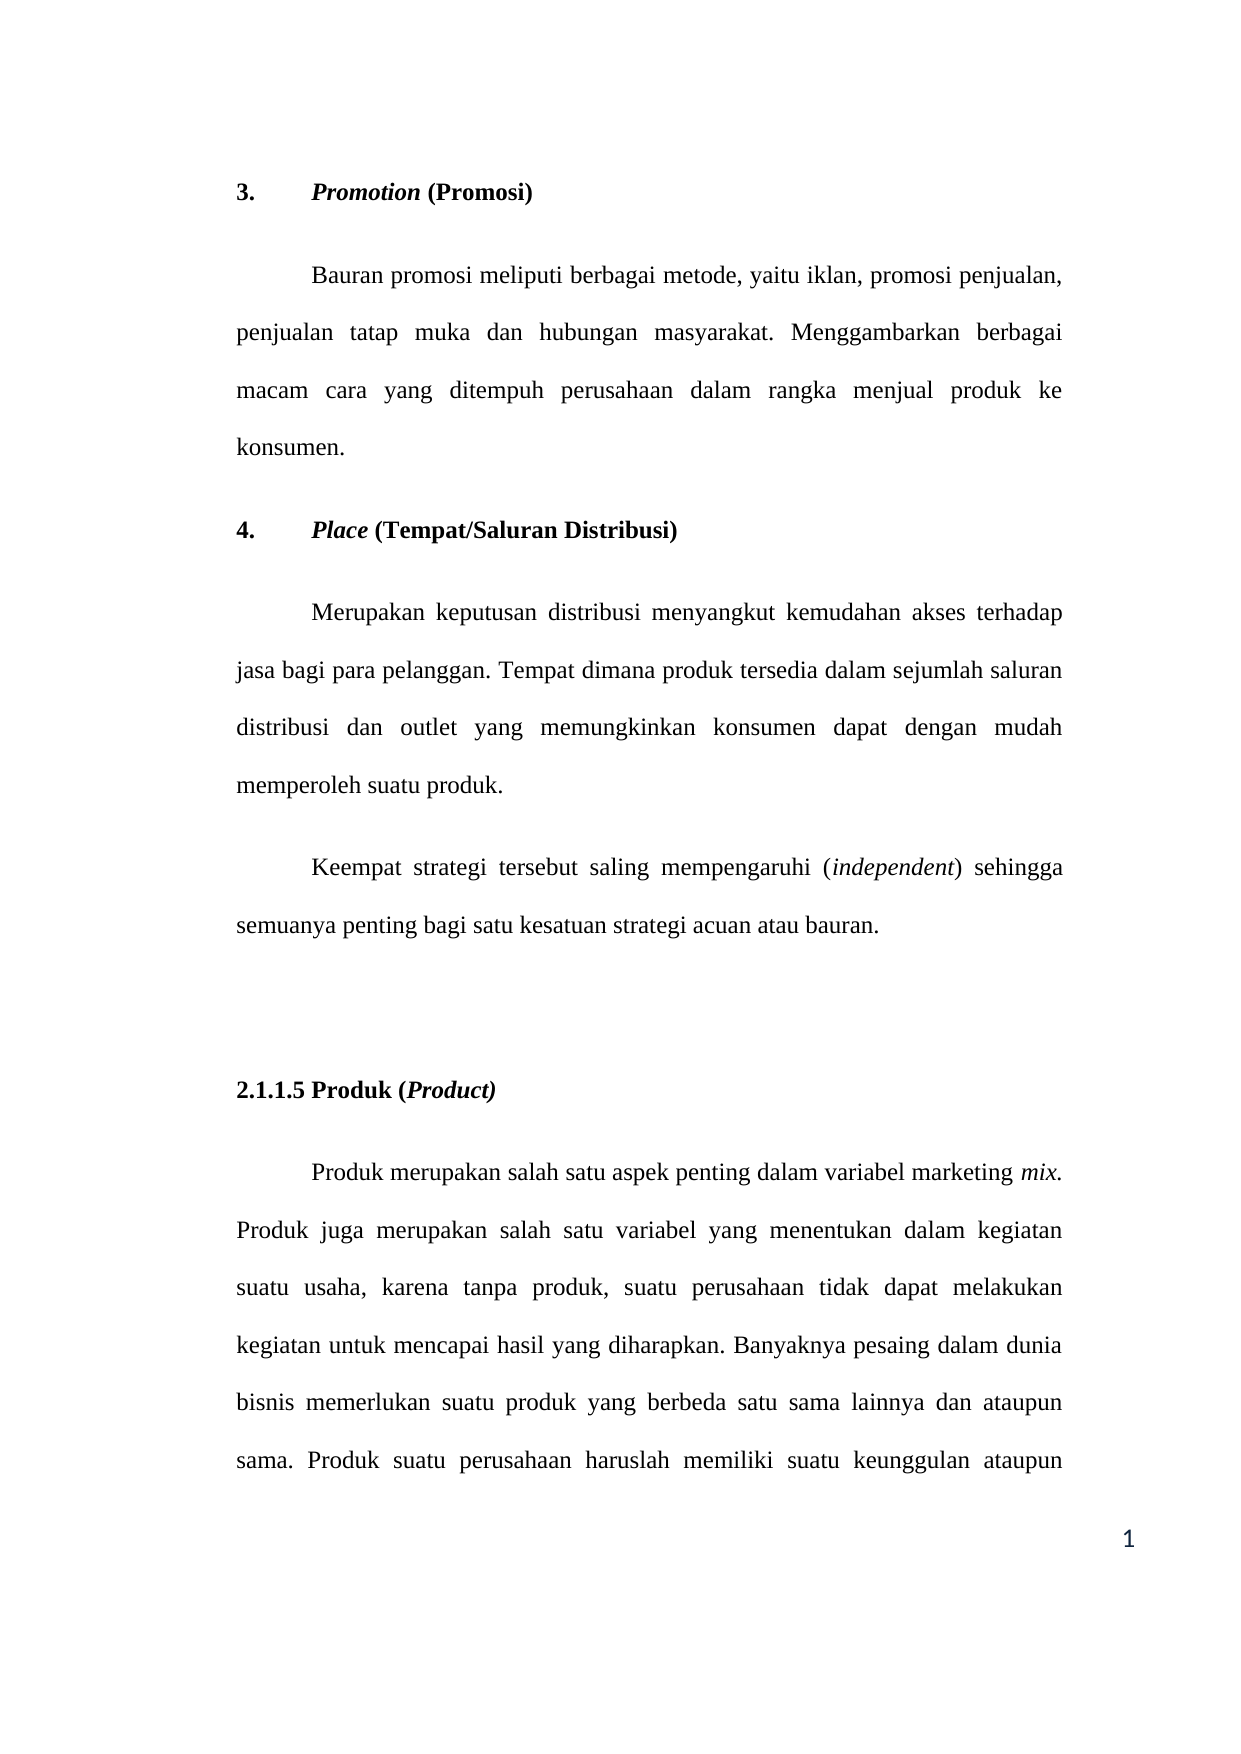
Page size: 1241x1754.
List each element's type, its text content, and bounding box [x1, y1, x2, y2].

text 2.1.1.5 Produk (Product) [236, 1075, 1063, 1103]
text 3. Promotion (Promosi) [236, 177, 1063, 206]
text Bauran promosi meliputi berbagai metode, yaitu iklan, promosi penjualan, penjualan tatap muka dan hubungan masyarakat. Menggambarkan berbagai macam cara yang ditempuh perusahaan dalam rangka menjual produk ke konsumen. [236, 260, 1063, 461]
text Merupakan keputusan distribusi menyangkut kemudahan akses terhadap jasa bagi para pelanggan. Tempat dimana produk tersedia dalam sejumlah saluran distribusi dan outlet yang memungkinkan konsumen dapat dengan mudah memperoleh suatu produk. [236, 597, 1063, 798]
text Keempat strategi tersebut saling mempengaruhi (independent) sehingga semuanya penting bagi satu kesatuan strategi acuan atau bauran. [236, 852, 1063, 938]
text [236, 1157, 1063, 1473]
text 4. Place (Tempat/Saluran Distribusi) [236, 515, 1063, 543]
